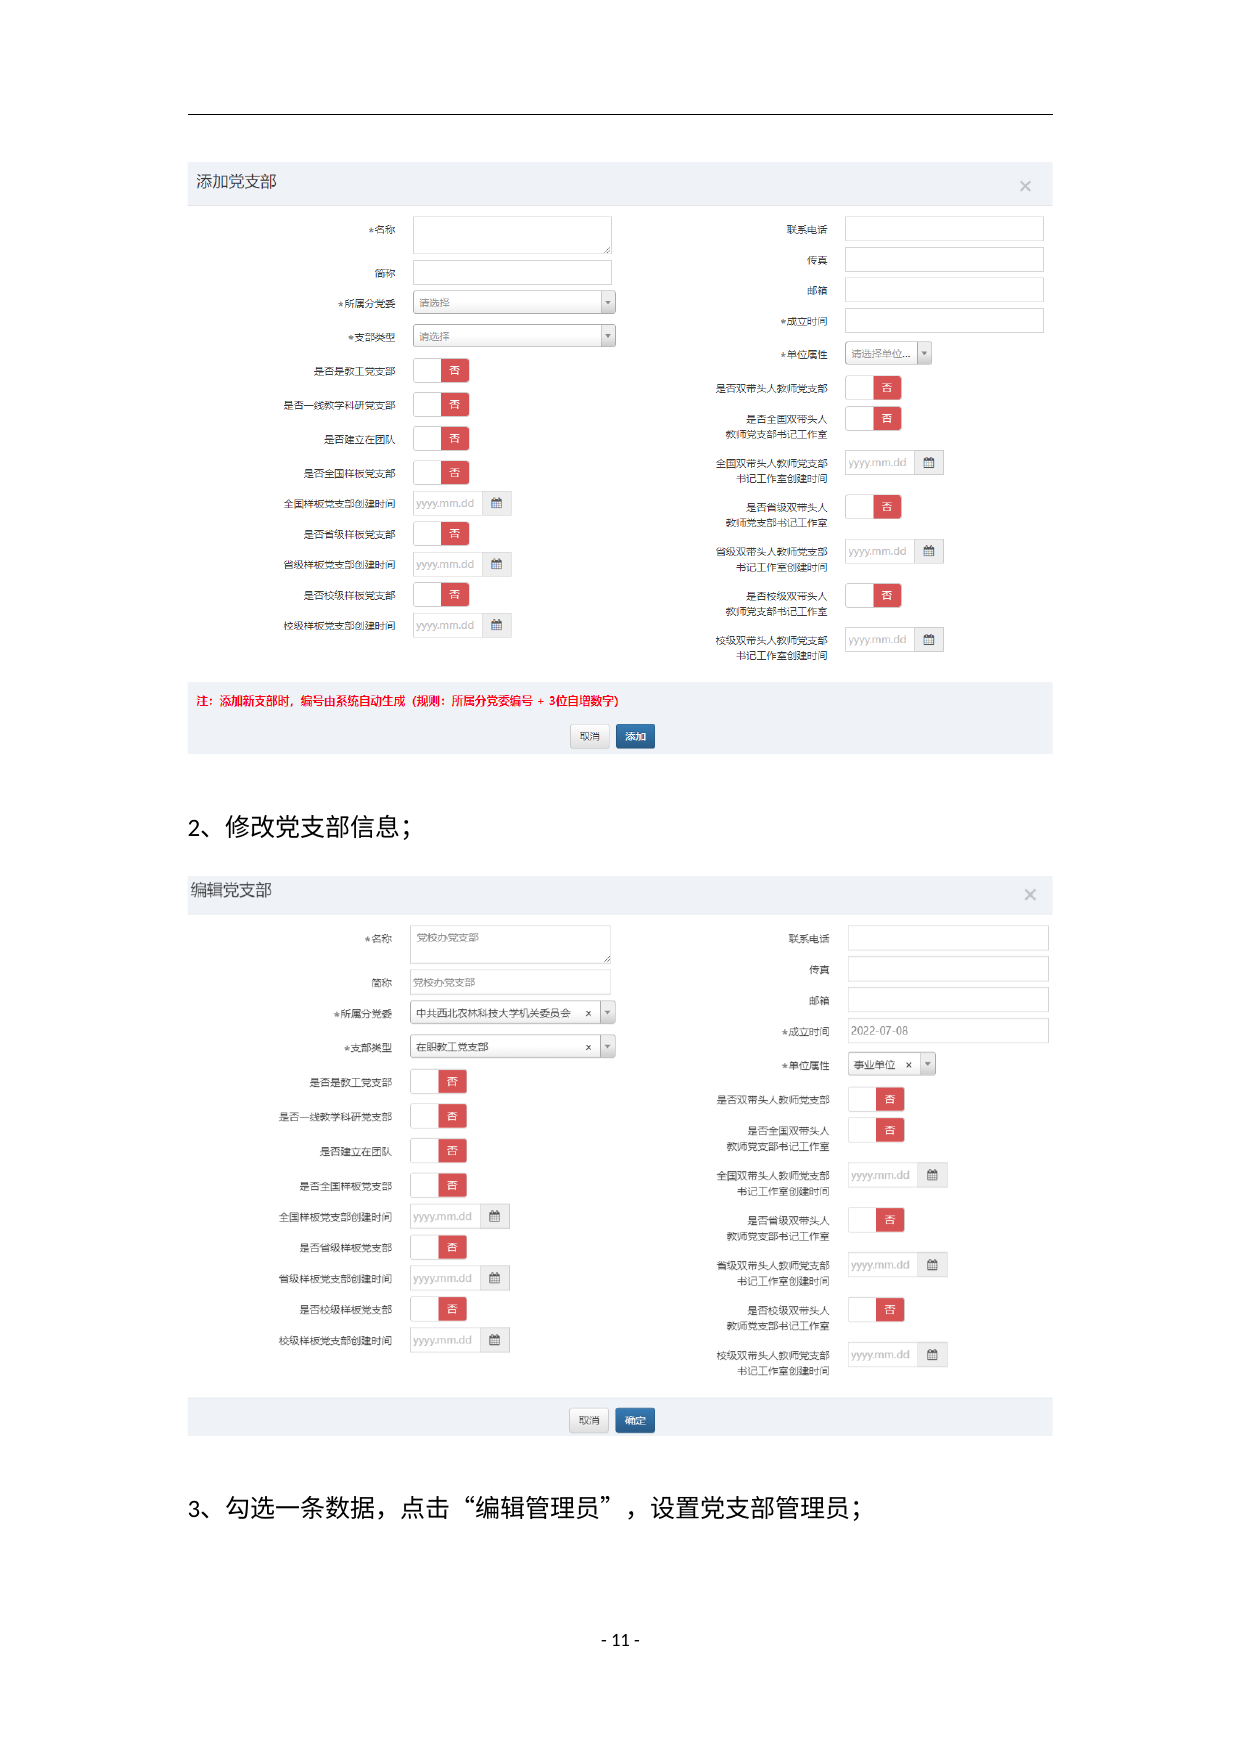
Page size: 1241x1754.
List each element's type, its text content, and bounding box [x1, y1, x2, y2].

picture [187, 162, 1053, 754]
text 3、勾选一条数据，点击“编辑管理员”，设置党支部管理员； [187, 1474, 1053, 1539]
picture [187, 876, 1053, 1436]
text 2、修改党支部信息； [187, 793, 1053, 858]
